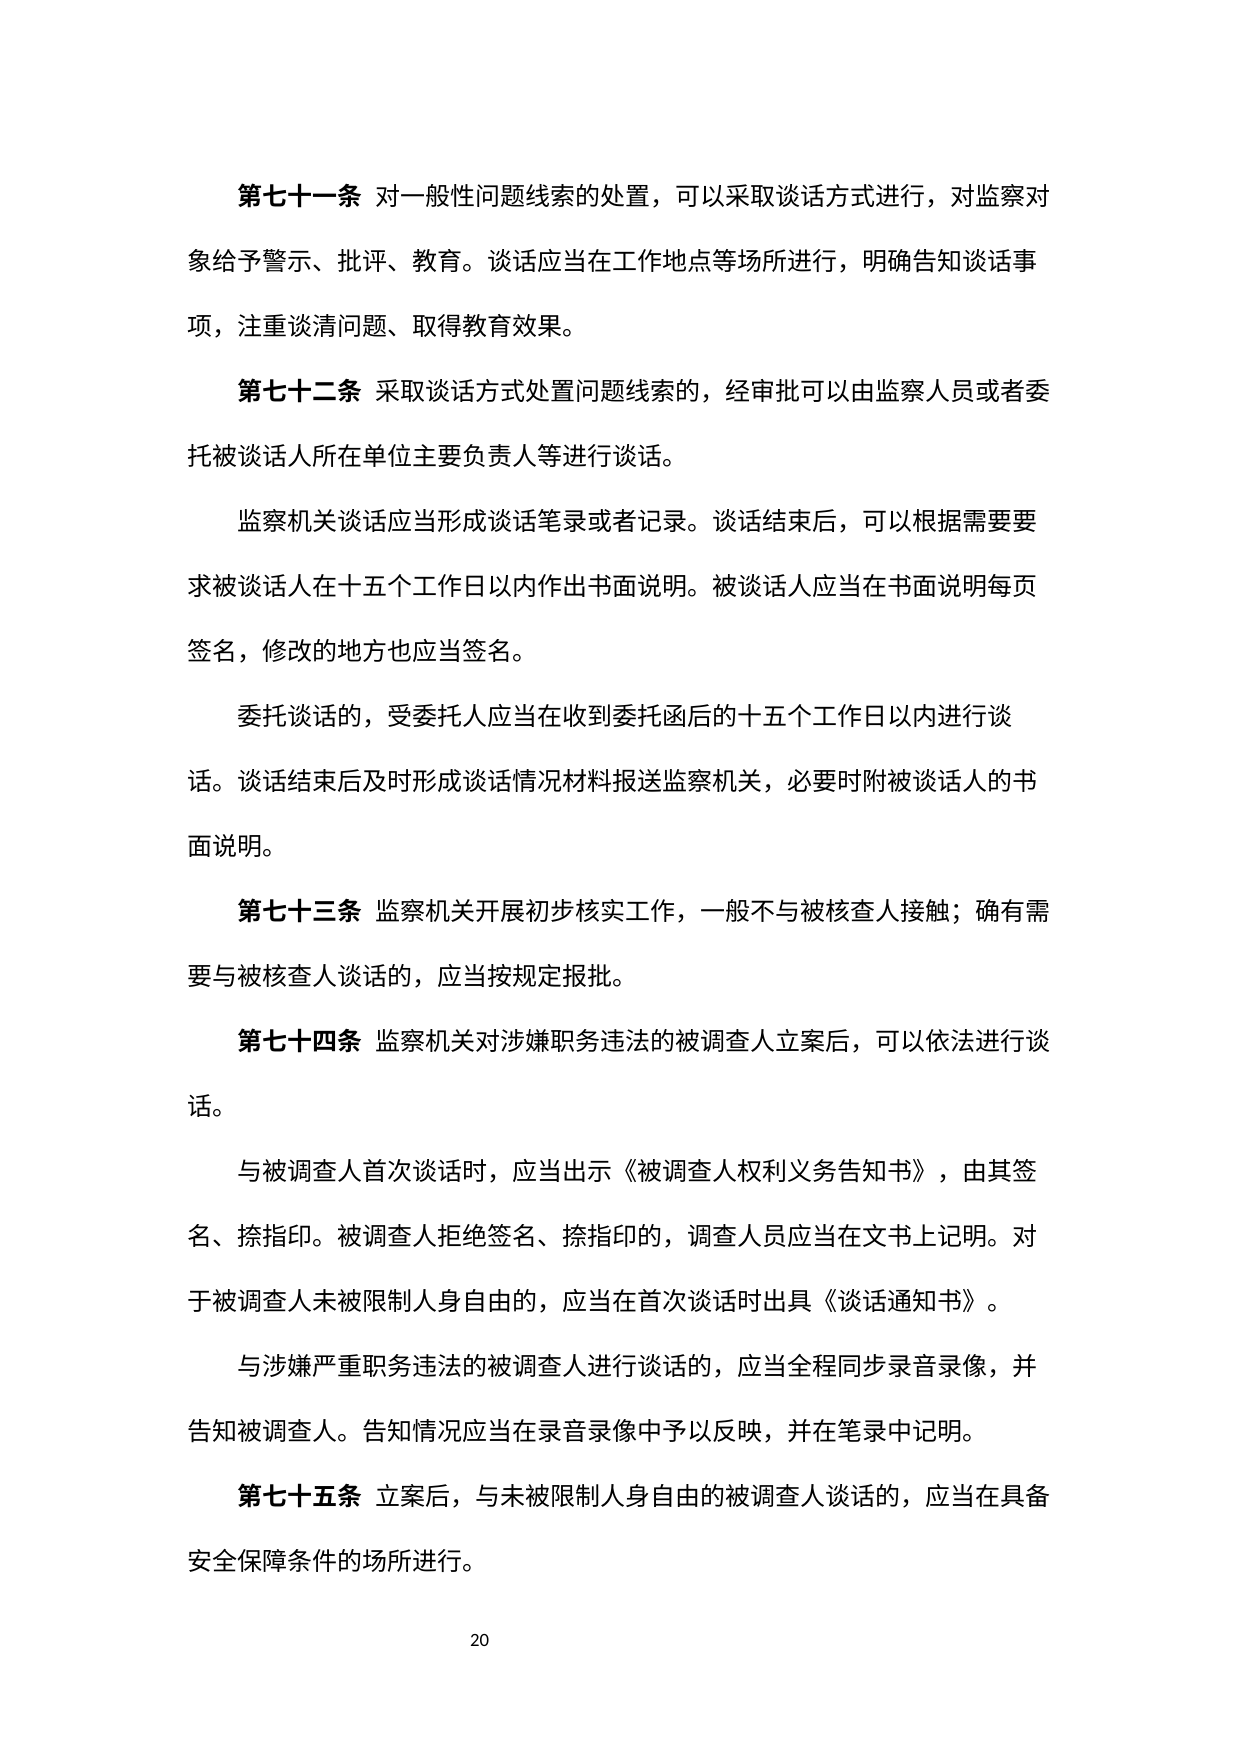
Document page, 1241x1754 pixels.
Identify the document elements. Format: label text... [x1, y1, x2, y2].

text 第七十四条 监察机关对涉嫌职务违法的被调查人立案后，可以依法进行谈话。 [187, 1007, 1053, 1137]
text 第七十三条 监察机关开展初步核实工作，一般不与被核查人接触；确有需要与被核查人谈话的，应当按规定报批。 [187, 877, 1053, 1007]
text 第七十一条 对一般性问题线索的处置，可以采取谈话方式进行，对监察对象给予警示、批评、教育。谈话应当在工作地点等场所进行，明确告知谈话事项，注重谈清问题、取得教育效果。 [187, 162, 1053, 357]
text 委托谈话的，受委托人应当在收到委托函后的十五个工作日以内进行谈话。谈话结束后及时形成谈话情况材料报送监察机关，必要时附被谈话人的书面说明。 [187, 682, 1053, 877]
text 监察机关谈话应当形成谈话笔录或者记录。谈话结束后，可以根据需要要求被谈话人在十五个工作日以内作出书面说明。被谈话人应当在书面说明每页签名，修改的地方也应当签名。 [187, 487, 1053, 682]
text 第七十二条 采取谈话方式处置问题线索的，经审批可以由监察人员或者委托被谈话人所在单位主要负责人等进行谈话。 [187, 357, 1053, 487]
text 与涉嫌严重职务违法的被调查人进行谈话的，应当全程同步录音录像，并告知被调查人。告知情况应当在录音录像中予以反映，并在笔录中记明。 [187, 1332, 1053, 1462]
text 与被调查人首次谈话时，应当出示《被调查人权利义务告知书》，由其签名、捺指印。被调查人拒绝签名、捺指印的，调查人员应当在文书上记明。对于被调查人未被限制人身自由的，应当在首次谈话时出具《谈话通知书》。 [187, 1137, 1053, 1332]
text 第七十五条 立案后，与未被限制人身自由的被调查人谈话的，应当在具备安全保障条件的场所进行。 [187, 1462, 1053, 1592]
